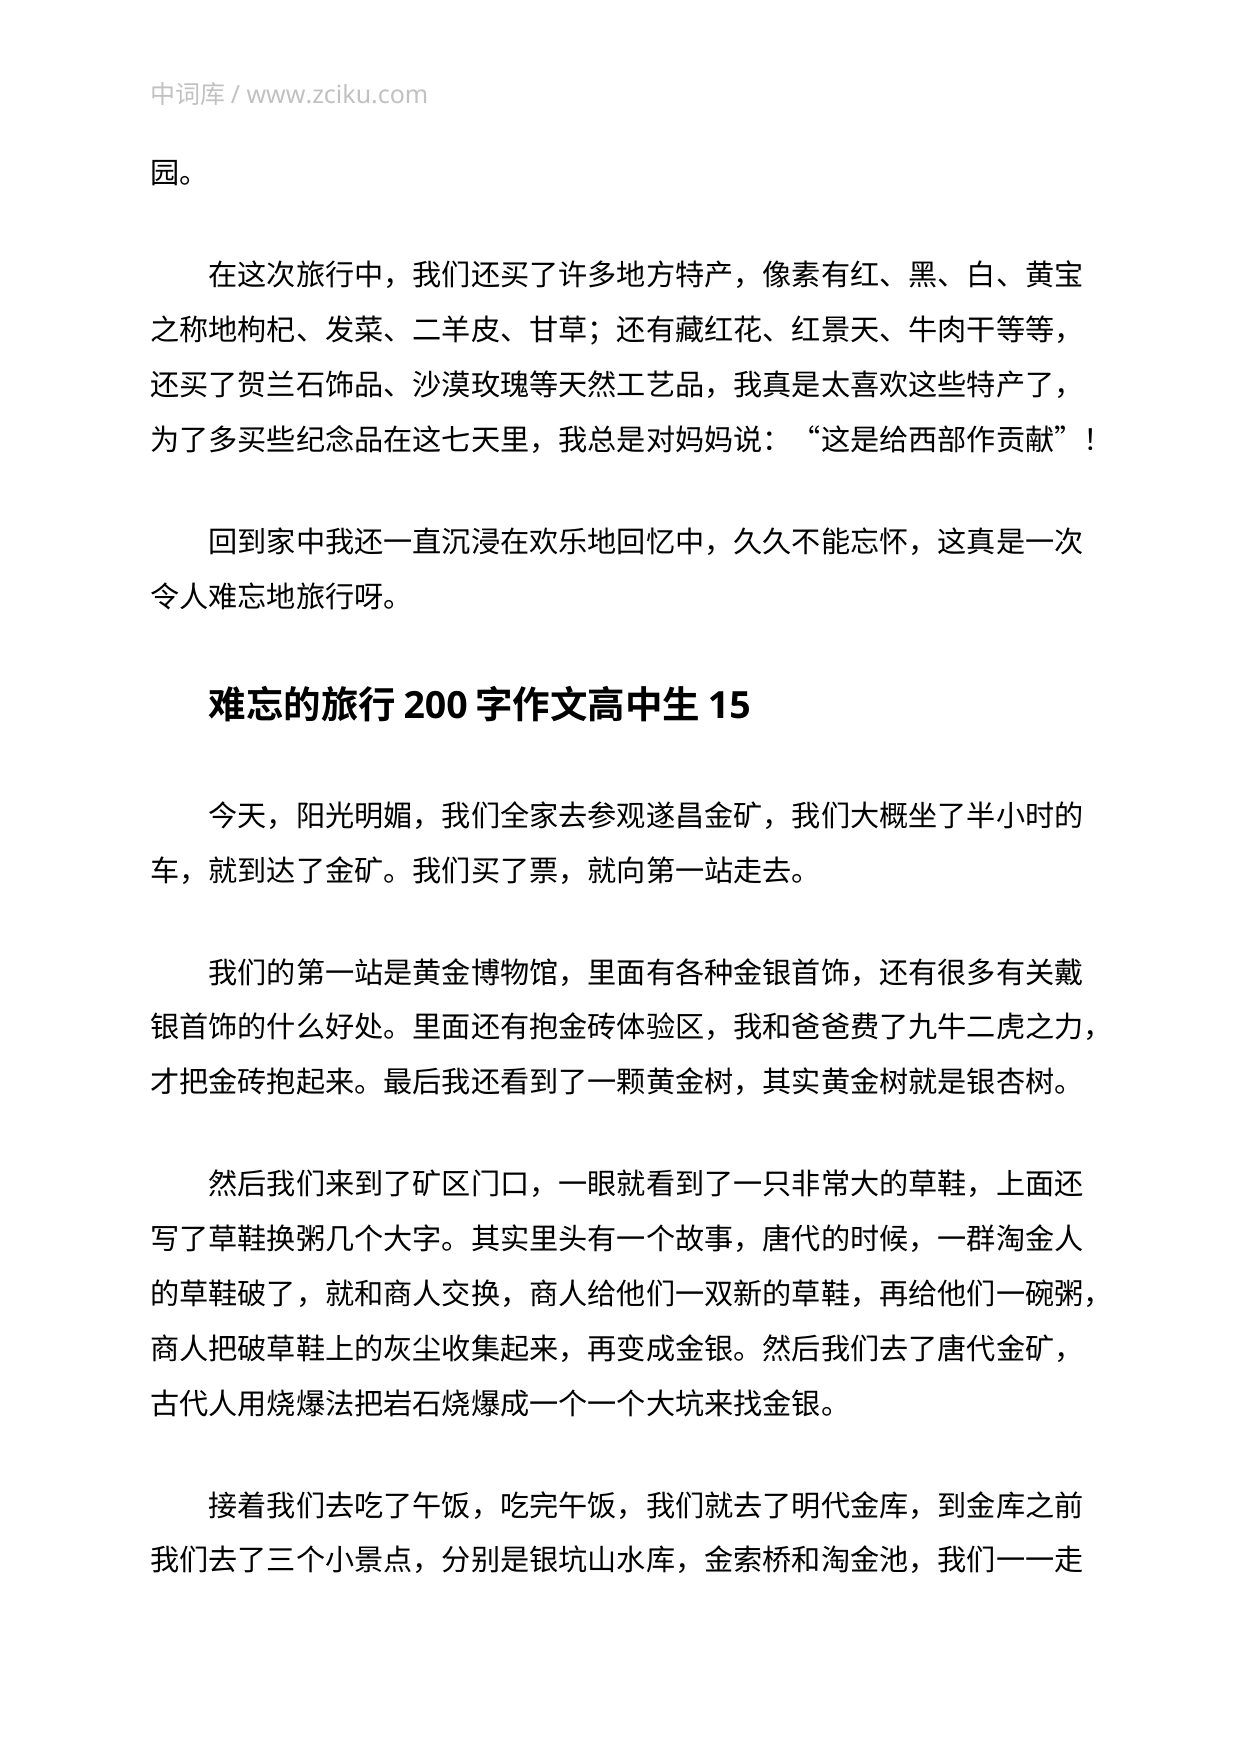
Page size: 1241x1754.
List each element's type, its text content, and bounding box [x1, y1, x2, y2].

text 回到家中我还一直沉浸在欢乐地回忆中，久久不能忘怀，这真是一次令人难忘地旅行呀。 [150, 518, 1090, 615]
text 我们的第一站是黄金博物馆，里面有各种金银首饰，还有很多有关戴银首饰的什么好处。里面还有抱金砖体验区，我和爸爸费了九牛二虎之力，才把金砖抱起来。最后我还看到了一颗黄金树，其实黄金树就是银杏树。 [150, 949, 1090, 1101]
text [150, 1482, 1090, 1579]
text 难忘的旅行200字作文高中生15 [150, 675, 1090, 729]
text 今天，阳光明媚，我们全家去参观遂昌金矿，我们大概坐了半小时的车，就到达了金矿。我们买了票，就向第一站走去。 [150, 792, 1090, 890]
text 然后我们来到了矿区门口，一眼就看到了一只非常大的草鞋，上面还写了草鞋换粥几个大字。其实里头有一个故事，唐代的时候，一群淘金人的草鞋破了，就和商人交换，商人给他们一双新的草鞋，再给他们一碗粥，商人把破草鞋上的灰尘收集起来，再变成金银。然后我们去了唐代金矿，古代人用烧爆法把岩石烧爆成一个一个大坑来找金银。 [150, 1161, 1090, 1423]
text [150, 150, 1090, 192]
text 在这次旅行中，我们还买了许多地方特产，像素有红、黑、白、黄宝之称地枸杞、发菜、二羊皮、甘草；还有藏红花、红景天、牛肉干等等，还买了贺兰石饰品、沙漠玫瑰等天然工艺品，我真是太喜欢这些特产了，为了多买些纪念品在这七天里，我总是对妈妈说：“这是给西部作贡献”！ [150, 252, 1090, 459]
